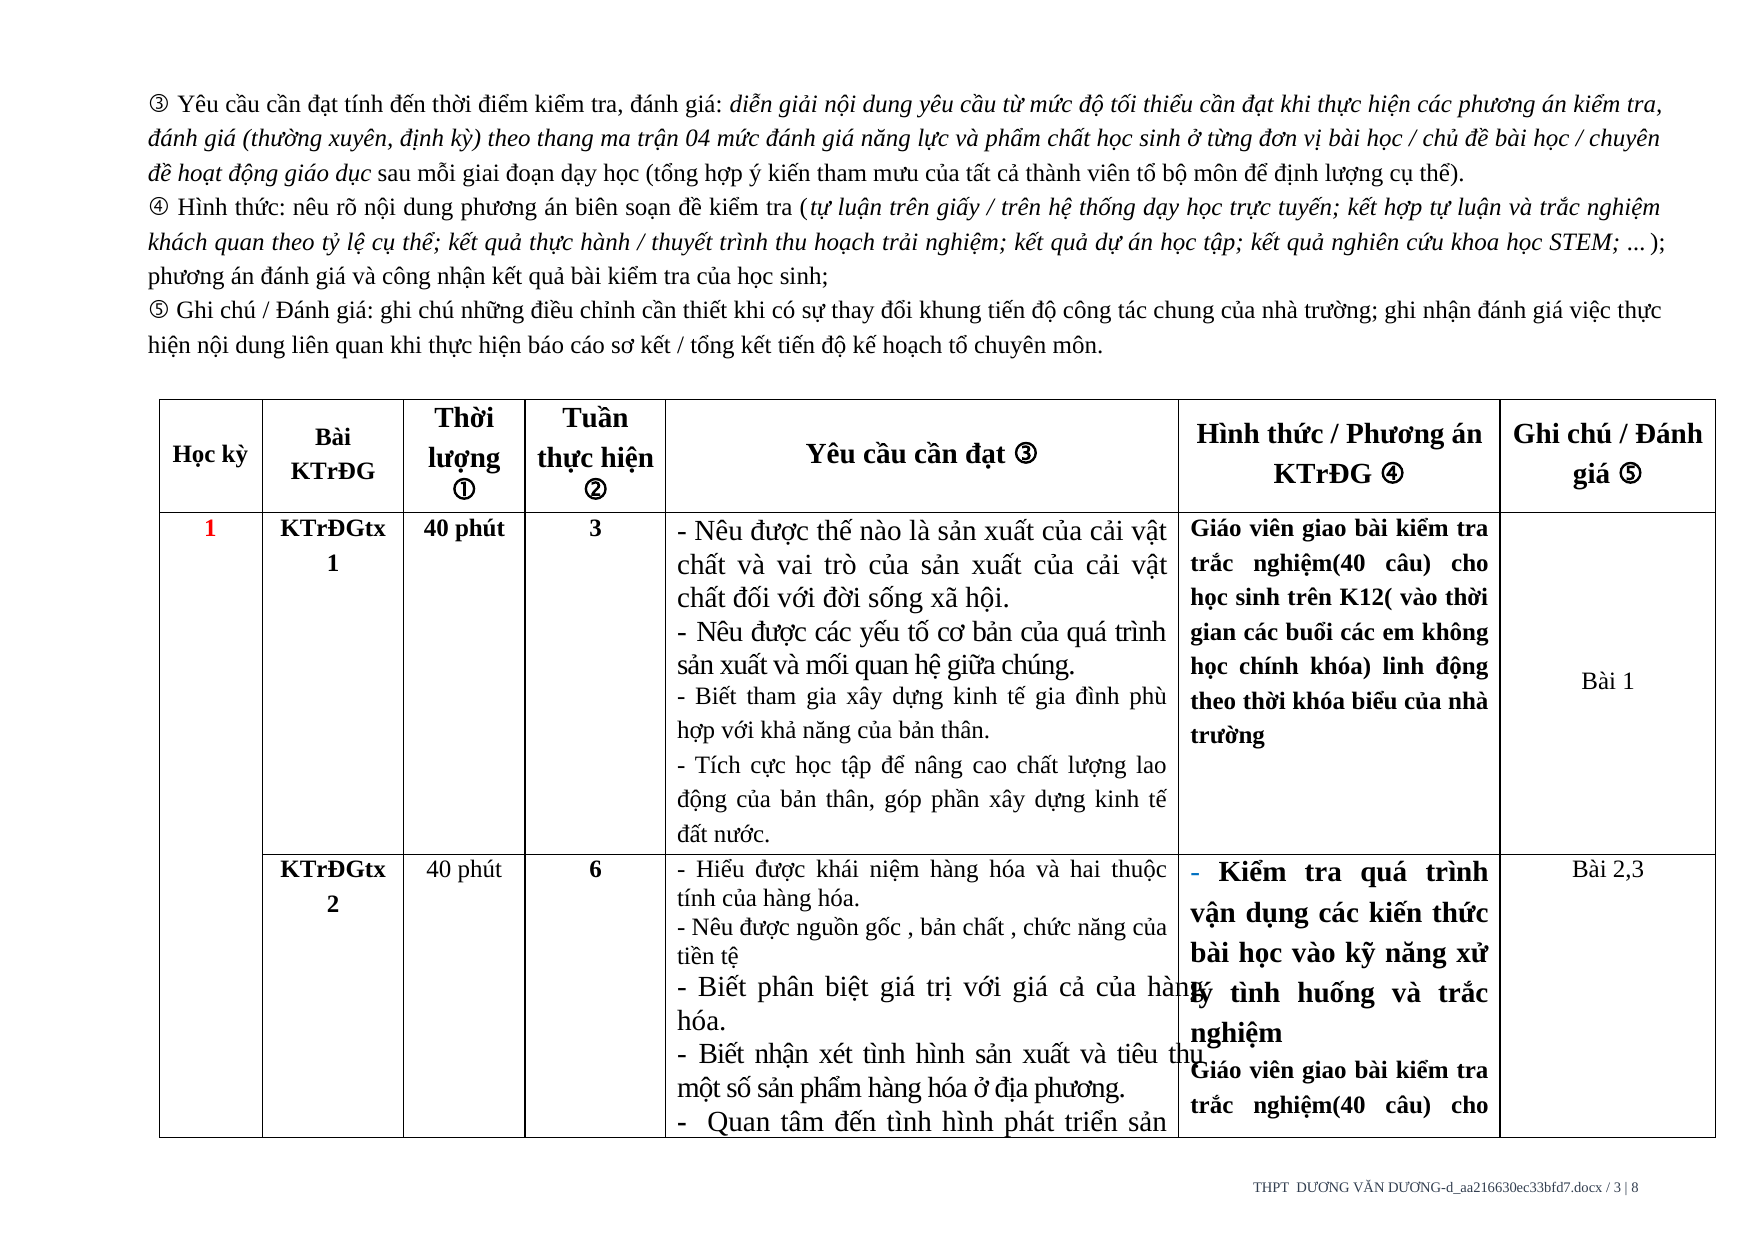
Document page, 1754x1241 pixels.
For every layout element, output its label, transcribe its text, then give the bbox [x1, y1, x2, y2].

table_header Bài KTrĐG [263, 400, 403, 512]
table_cell 40 phút [404, 513, 524, 853]
table_cell KTrĐGtx 1 [263, 513, 403, 853]
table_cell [1179, 855, 1499, 1137]
table_cell 40 phút [404, 855, 524, 1137]
table_cell KTrĐGtx 2 [263, 855, 403, 1137]
table_header Ghi chú / Đánh giá [1501, 400, 1715, 512]
table_cell 6 [526, 855, 665, 1137]
table_header Yêu cầu cần đạt [666, 400, 1178, 512]
table_header Tuần thực hiện [526, 400, 665, 512]
table_header Học kỳ [160, 400, 262, 512]
table_cell 3 [526, 513, 665, 853]
table_cell 1 [160, 513, 262, 1137]
table_header Hình thức / Phương án KTrĐG [1179, 400, 1499, 512]
table_header Thời lượng [404, 400, 524, 512]
text Yêu cầu cần đạt tính đến thời điểm kiểm tra, đánh giá: diễn giải nội dung yêu cầu từ mức độ tối thiểu cần đạt khi thực hiện các phương án kiểm tra, đánh giá (thường xuyên, định kỳ) theo thang ma trận 04 mức đánh giá năng lực và phẩm chất học sinh ở từng đơn vị bài học / chủ đề bài học / chuyên đề hoạt động giáo dục sau mỗi giai đoạn dạy học (tổng hợp ý kiến tham mưu của tất cả thành viên tổ bộ môn để định lượng cụ thể). [148, 89, 1665, 186]
table_cell - Nêu được thế nào là sản xuất của cải vật chất và vai trò của sản xuất của cải vật chất đối với đời sống xã hội. - Nêu được các yếu tố cơ bản của quá trình sản xuất và mối quan hệ giữa chúng. - Biết tham gia xây dựng kinh tế gia đình phù hợp với khả năng của bản thân. - Tích cực học tập để nâng cao chất lượng lao động của bản thân, góp phần xây dựng kinh tế đất nước. [666, 513, 1178, 853]
table_cell Bài 2,3 [1501, 855, 1715, 1137]
table_cell Giáo viên giao bài kiểm tra trắc nghiệm(40 câu) cho học sinh trên K12( vào thời gian các buổi các em không học chính khóa) linh động theo thời khóa biểu của nhà trường [1179, 513, 1499, 853]
text Hình thức: nêu rõ nội dung phương án biên soạn đề kiểm tra (tự luận trên giấy / trên hệ thống dạy học trực tuyến; kết hợp tự luận và trắc nghiệm khách quan theo tỷ lệ cụ thể; kết quả thực hành / thuyết trình thu hoạch trải nghiệm; kết quả dự án học tập; kết quả nghiên cứu khoa học STEM; ...); phương án đánh giá và công nhận kết quả bài kiểm tra của học sinh; [148, 192, 1665, 290]
text Ghi chú / Đánh giá: ghi chú những điều chỉnh cần thiết khi có sự thay đổi khung tiến độ công tác chung của nhà trường; ghi nhận đánh giá việc thực hiện nội dung liên quan khi thực hiện báo cáo sơ kết / tổng kết tiến độ kế hoạch tổ chuyên môn. [148, 296, 1665, 359]
table_cell Bài 1 [1501, 513, 1715, 853]
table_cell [666, 855, 1178, 1137]
